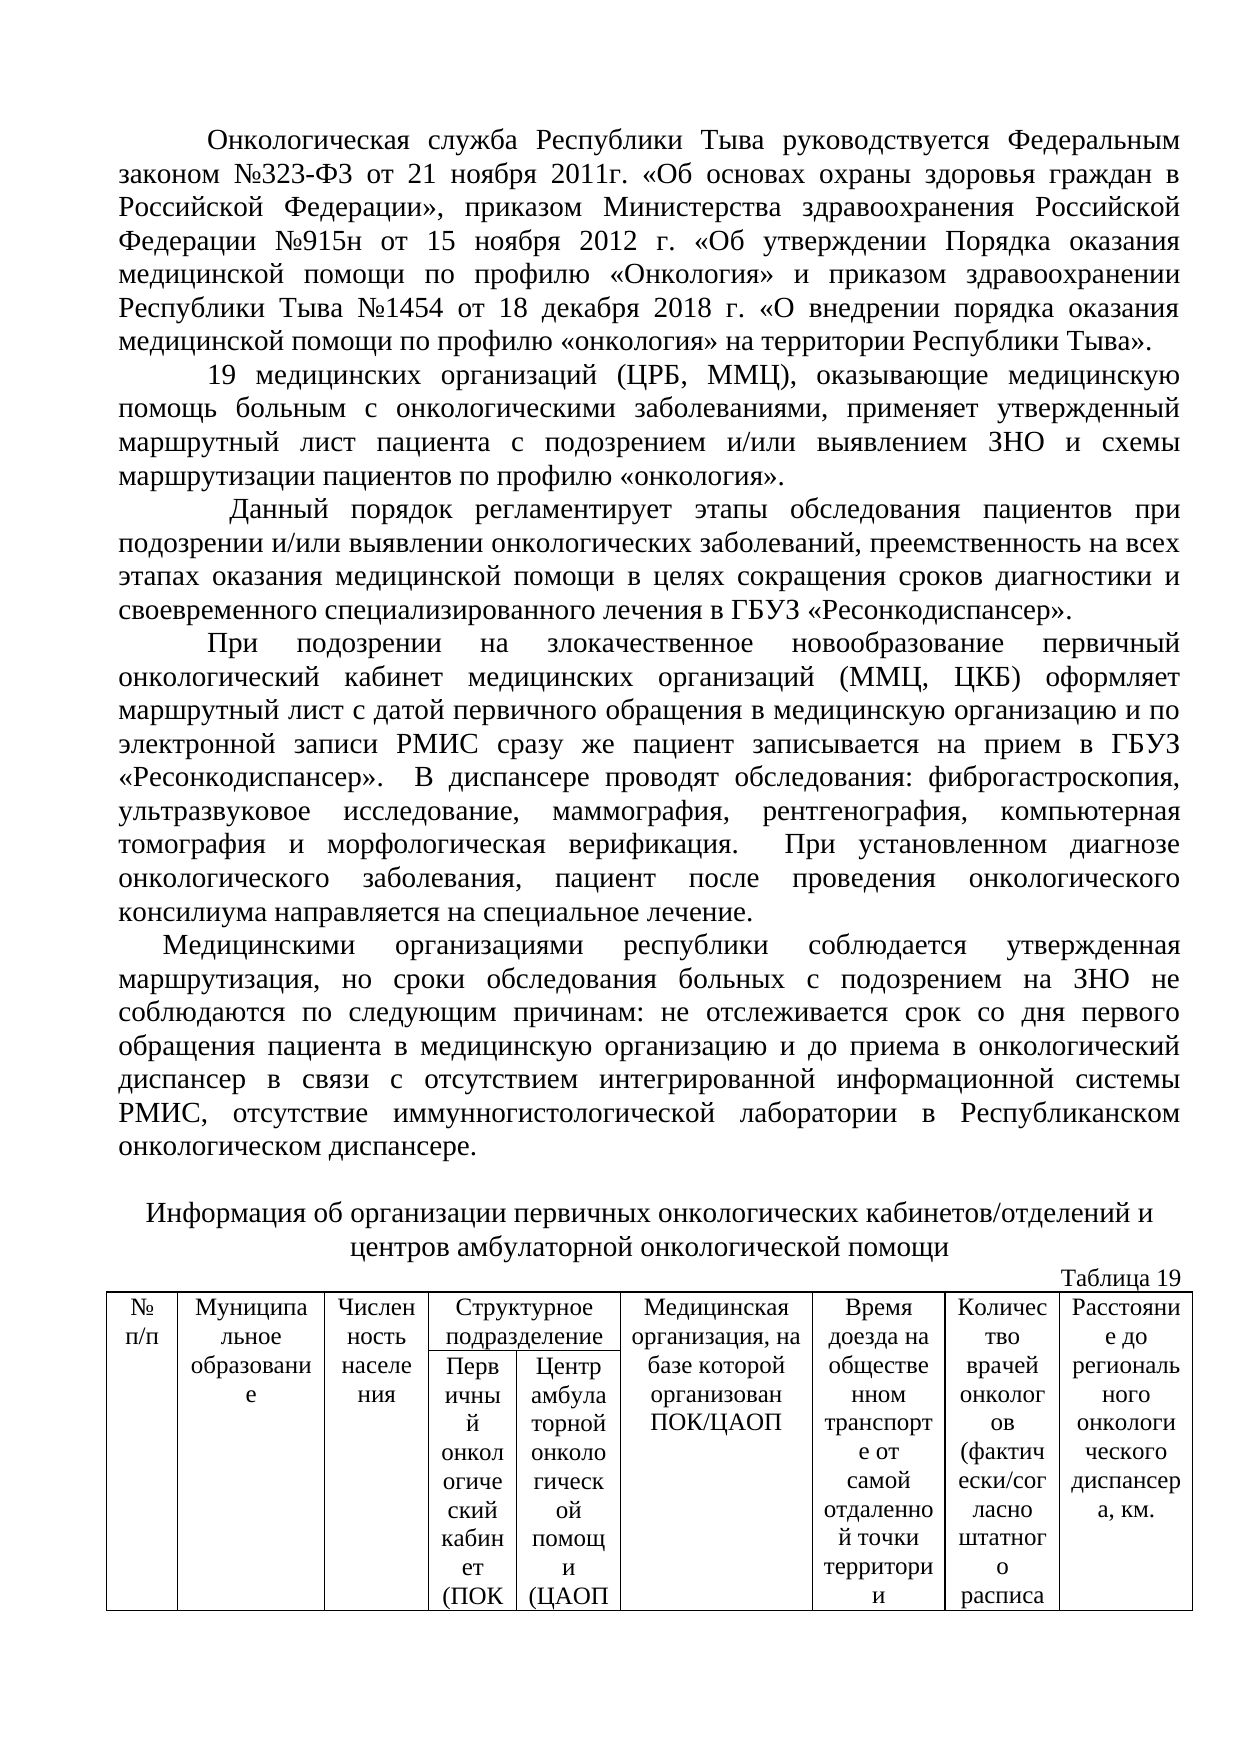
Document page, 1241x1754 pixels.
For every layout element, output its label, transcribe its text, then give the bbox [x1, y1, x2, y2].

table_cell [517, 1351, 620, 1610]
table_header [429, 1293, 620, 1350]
list Медицинскими организациями республики соблюдается утвержденная маршрутизация, но сроки обследования больных с подозрением на ЗНО не соблюдаются по следующим причинам: не отслеживается срок со дня первого обращения пациента в медицинскую организацию и до приема в онкологический диспансер в связи с отсутствием интегрированной информационной системы РМИС, отсутствие иммунногистологической лаборатории в Республиканском онкологическом диспансере. [118, 927, 1181, 1162]
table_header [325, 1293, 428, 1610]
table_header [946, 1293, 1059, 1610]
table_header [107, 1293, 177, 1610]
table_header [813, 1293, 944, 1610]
list 19 медицинских организаций (ЦРБ, ММЦ), оказывающие медицинскую помощь больным с онкологическими заболеваниями, применяет утвержденный маршрутный лист пациента с подозрением и/или выявлением ЗНО и схемы маршрутизации пациентов по профилю «онкология». [118, 357, 1181, 491]
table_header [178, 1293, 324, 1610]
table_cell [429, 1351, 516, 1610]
list Данный порядок регламентирует этапы обследования пациентов при подозрении и/или выявлении онкологических заболеваний, преемственность на всех этапах оказания медицинской помощи в целях сокращения сроков диагностики и своевременного специализированного лечения в ГБУЗ «Ресонкодиспансер». [118, 491, 1181, 625]
list Таблица 19 [118, 1263, 1181, 1291]
list Онкологическая служба Республики Тыва руководствуется Федеральным законом №323-Ф3 от 21 ноября 2011г. «Об основах охраны здоровья граждан в Российской Федерации», приказом Министерства здравоохранения Российской Федерации №915н от 15 ноября 2012 г. «Об утверждении Порядка оказания медицинской помощи по профилю «Онкология» и приказом здравоохранении Республики Тыва №1454 от 18 декабря 2018 г. «О внедрении порядка оказания медицинской помощи по профилю «онкология» на территории Республики Тыва». [118, 122, 1181, 357]
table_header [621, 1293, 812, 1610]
list При подозрении на злокачественное новообразование первичный онкологический кабинет медицинских организаций (ММЦ, ЦКБ) оформляет маршрутный лист с датой первичного обращения в медицинскую организацию и по электронной записи РМИС сразу же пациент записывается на прием в ГБУЗ «Ресонкодиспансер». В диспансере проводят обследования: фиброгастроскопия, ультразвуковое исследование, маммография, рентгенография, компьютерная томография и морфологическая верификация. При установленном диагнозе онкологического заболевания, пациент после проведения онкологического консилиума направляется на специальное лечение. [118, 625, 1181, 927]
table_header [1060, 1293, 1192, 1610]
list Информация об организации первичных онкологических кабинетов/отделений и центров амбулаторной онкологической помощи [118, 1196, 1181, 1263]
